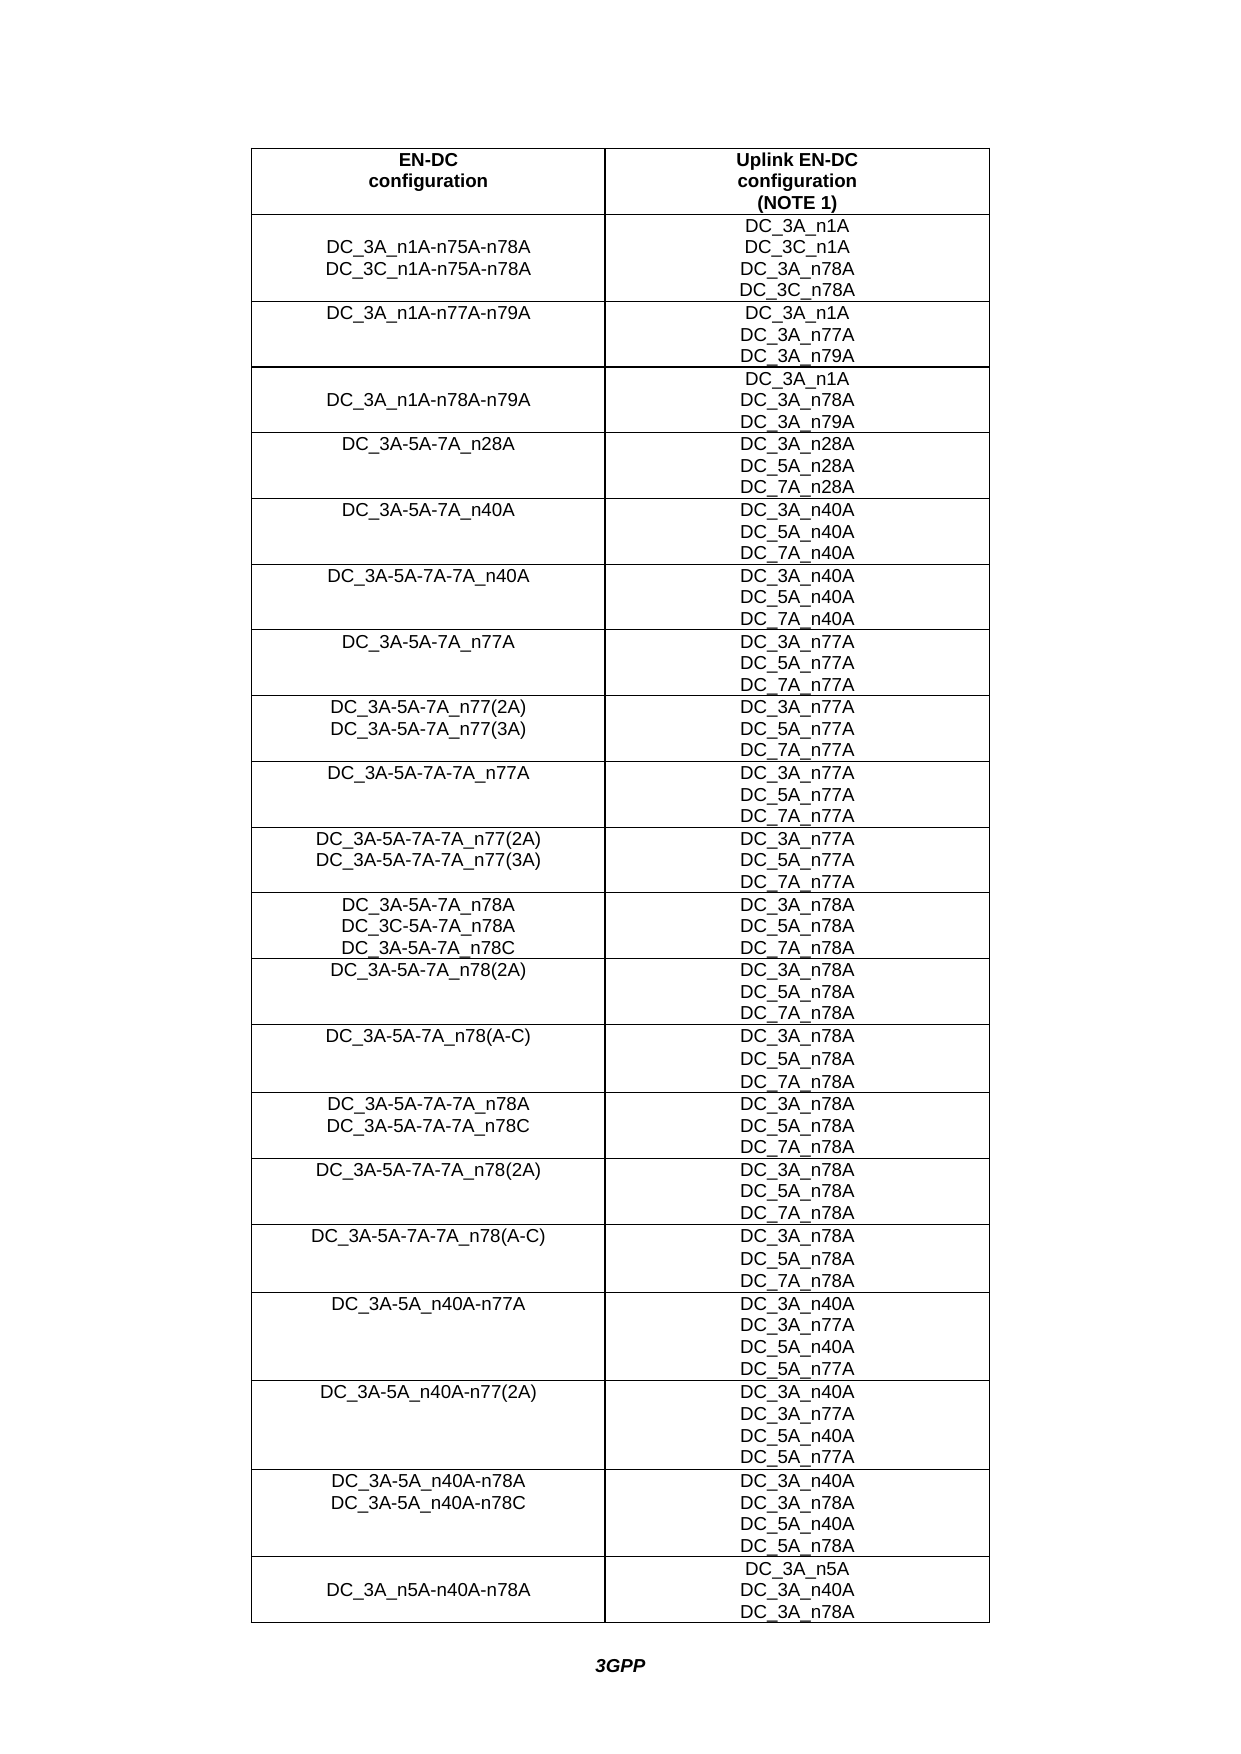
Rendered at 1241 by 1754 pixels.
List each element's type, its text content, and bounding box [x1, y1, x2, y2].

table_cell DC_3A_n77A DC_5A_n77A DC_7A_n77A [606, 630, 989, 695]
table_cell DC_3A-5A_n40A-n78A DC_3A-5A_n40A-n78C [252, 1470, 604, 1556]
table_cell DC_3A_n78A DC_5A_n78A DC_7A_n78A [606, 1093, 989, 1158]
table_cell DC_3A-5A-7A_n28A [252, 433, 604, 498]
table_cell DC_3A-5A-7A_n77(2A) DC_3A-5A-7A_n77(3A) [252, 696, 604, 761]
table_cell DC_3A_n78A DC_5A_n78A DC_7A_n78A [606, 1025, 989, 1092]
table_cell DC_3A-5A-7A_n78(2A) [252, 959, 604, 1024]
table_header Uplink EN-DC configuration (NOTE 1) [606, 149, 989, 213]
table_cell DC_3A_n40A DC_3A_n77A DC_5A_n40A DC_5A_n77A [606, 1381, 989, 1469]
table_cell DC_3A_n40A DC_5A_n40A DC_7A_n40A [606, 565, 989, 629]
table_cell DC_3A_n77A DC_5A_n77A DC_7A_n77A [606, 828, 989, 892]
table_cell DC_3A-5A-7A-7A_n78(A-C) [252, 1225, 604, 1292]
table_cell DC_3A-5A-7A-7A_n40A [252, 565, 604, 629]
table_cell DC_3A_n5A-n40A-n78A [252, 1557, 604, 1622]
table_cell DC_3A-5A_n40A-n77(2A) [252, 1381, 604, 1469]
table_cell DC_3A_n78A DC_5A_n78A DC_7A_n78A [606, 1225, 989, 1292]
table_cell DC_3A_n78A DC_5A_n78A DC_7A_n78A [606, 893, 989, 958]
table_cell DC_3A_n77A DC_5A_n77A DC_7A_n77A [606, 762, 989, 827]
table_cell DC_3A_n1A-n75A-n78A DC_3C_n1A-n75A-n78A [252, 215, 604, 301]
table_header EN-DC configuration [252, 149, 604, 213]
table_cell DC_3A_n5A DC_3A_n40A DC_3A_n78A [606, 1557, 989, 1622]
table_cell DC_3A_n1A DC_3A_n77A DC_3A_n79A [606, 302, 989, 366]
table_cell DC_3A_n40A DC_5A_n40A DC_7A_n40A [606, 499, 989, 564]
table_cell DC_3A-5A-7A-7A_n77(2A) DC_3A-5A-7A-7A_n77(3A) [252, 828, 604, 892]
table_cell DC_3A-5A-7A-7A_n78A DC_3A-5A-7A-7A_n78C [252, 1093, 604, 1158]
table_cell DC_3A_n1A DC_3C_n1A DC_3A_n78A DC_3C_n78A [606, 215, 989, 301]
table_cell DC_3A_n1A DC_3A_n78A DC_3A_n79A [606, 368, 989, 432]
table_cell DC_3A_n78A DC_5A_n78A DC_7A_n78A [606, 959, 989, 1024]
table_cell DC_3A_n40A DC_3A_n78A DC_5A_n40A DC_5A_n78A [606, 1470, 989, 1556]
table_cell DC_3A-5A-7A_n40A [252, 499, 604, 564]
table_cell DC_3A_n78A DC_5A_n78A DC_7A_n78A [606, 1159, 989, 1223]
table_cell DC_3A-5A-7A_n78(A-C) [252, 1025, 604, 1092]
table_cell DC_3A-5A-7A_n77A [252, 630, 604, 695]
table_cell DC_3A_n40A DC_3A_n77A DC_5A_n40A DC_5A_n77A [606, 1293, 989, 1380]
table_cell DC_3A_n1A-n77A-n79A [252, 302, 604, 366]
table_cell DC_3A_n77A DC_5A_n77A DC_7A_n77A [606, 696, 989, 761]
table_cell DC_3A-5A-7A-7A_n77A [252, 762, 604, 827]
table_cell DC_3A-5A-7A_n78A DC_3C-5A-7A_n78A DC_3A-5A-7A_n78C [252, 893, 604, 958]
table_cell DC_3A_n1A-n78A-n79A [252, 368, 604, 432]
table_cell DC_3A-5A_n40A-n77A [252, 1293, 604, 1380]
table_cell DC_3A_n28A DC_5A_n28A DC_7A_n28A [606, 433, 989, 498]
table_cell DC_3A-5A-7A-7A_n78(2A) [252, 1159, 604, 1223]
